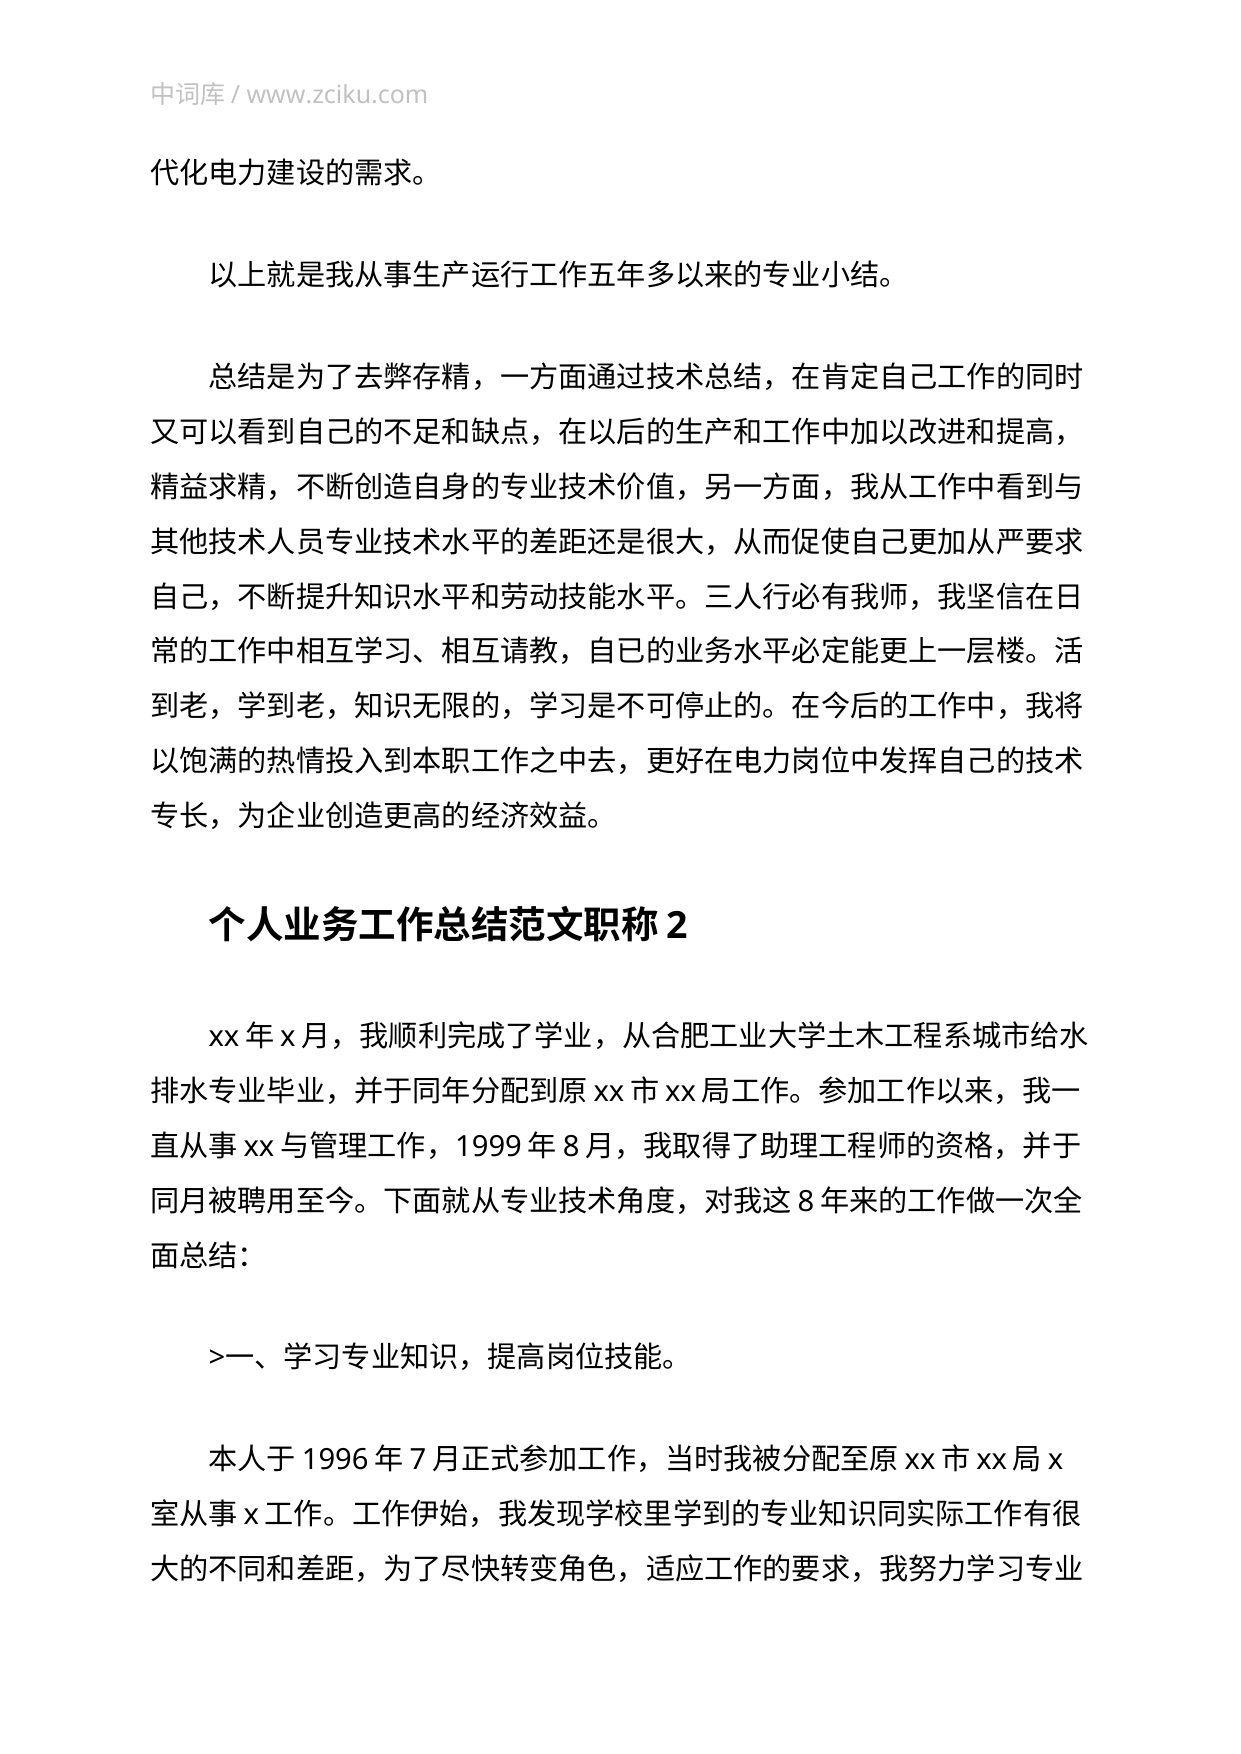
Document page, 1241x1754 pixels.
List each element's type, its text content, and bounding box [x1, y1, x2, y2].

text 个人业务工作总结范文职称2 [150, 894, 1090, 949]
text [150, 150, 1090, 192]
text xx年x月，我顺利完成了学业，从合肥工业大学土木工程系城市给水排水专业毕业，并于同年分配到原xx市xx局工作。参加工作以来，我一直从事xx与管理工作，1999年8月，我取得了助理工程师的资格，并于同月被聘用至今。下面就从专业技术角度，对我这8年来的工作做一次全面总结： [150, 1012, 1090, 1274]
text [150, 1436, 1090, 1588]
text 以上就是我从事生产运行工作五年多以来的专业小结。 [150, 252, 1090, 294]
text 总结是为了去弊存精，一方面通过技术总结，在肯定自己工作的同时又可以看到自己的不足和缺点，在以后的生产和工作中加以改进和提高，精益求精，不断创造自身的专业技术价值，另一方面，我从工作中看到与其他技术人员专业技术水平的差距还是很大，从而促使自己更加从严要求自己，不断提升知识水平和劳动技能水平。三人行必有我师，我坚信在日常的工作中相互学习、相互请教，自已的业务水平必定能更上一层楼。活到老，学到老，知识无限的，学习是不可停止的。在今后的工作中，我将以饱满的热情投入到本职工作之中去，更好在电力岗位中发挥自己的技术专长，为企业创造更高的经济效益。 [150, 353, 1090, 835]
text >一、学习专业知识，提高岗位技能。 [150, 1334, 1090, 1376]
